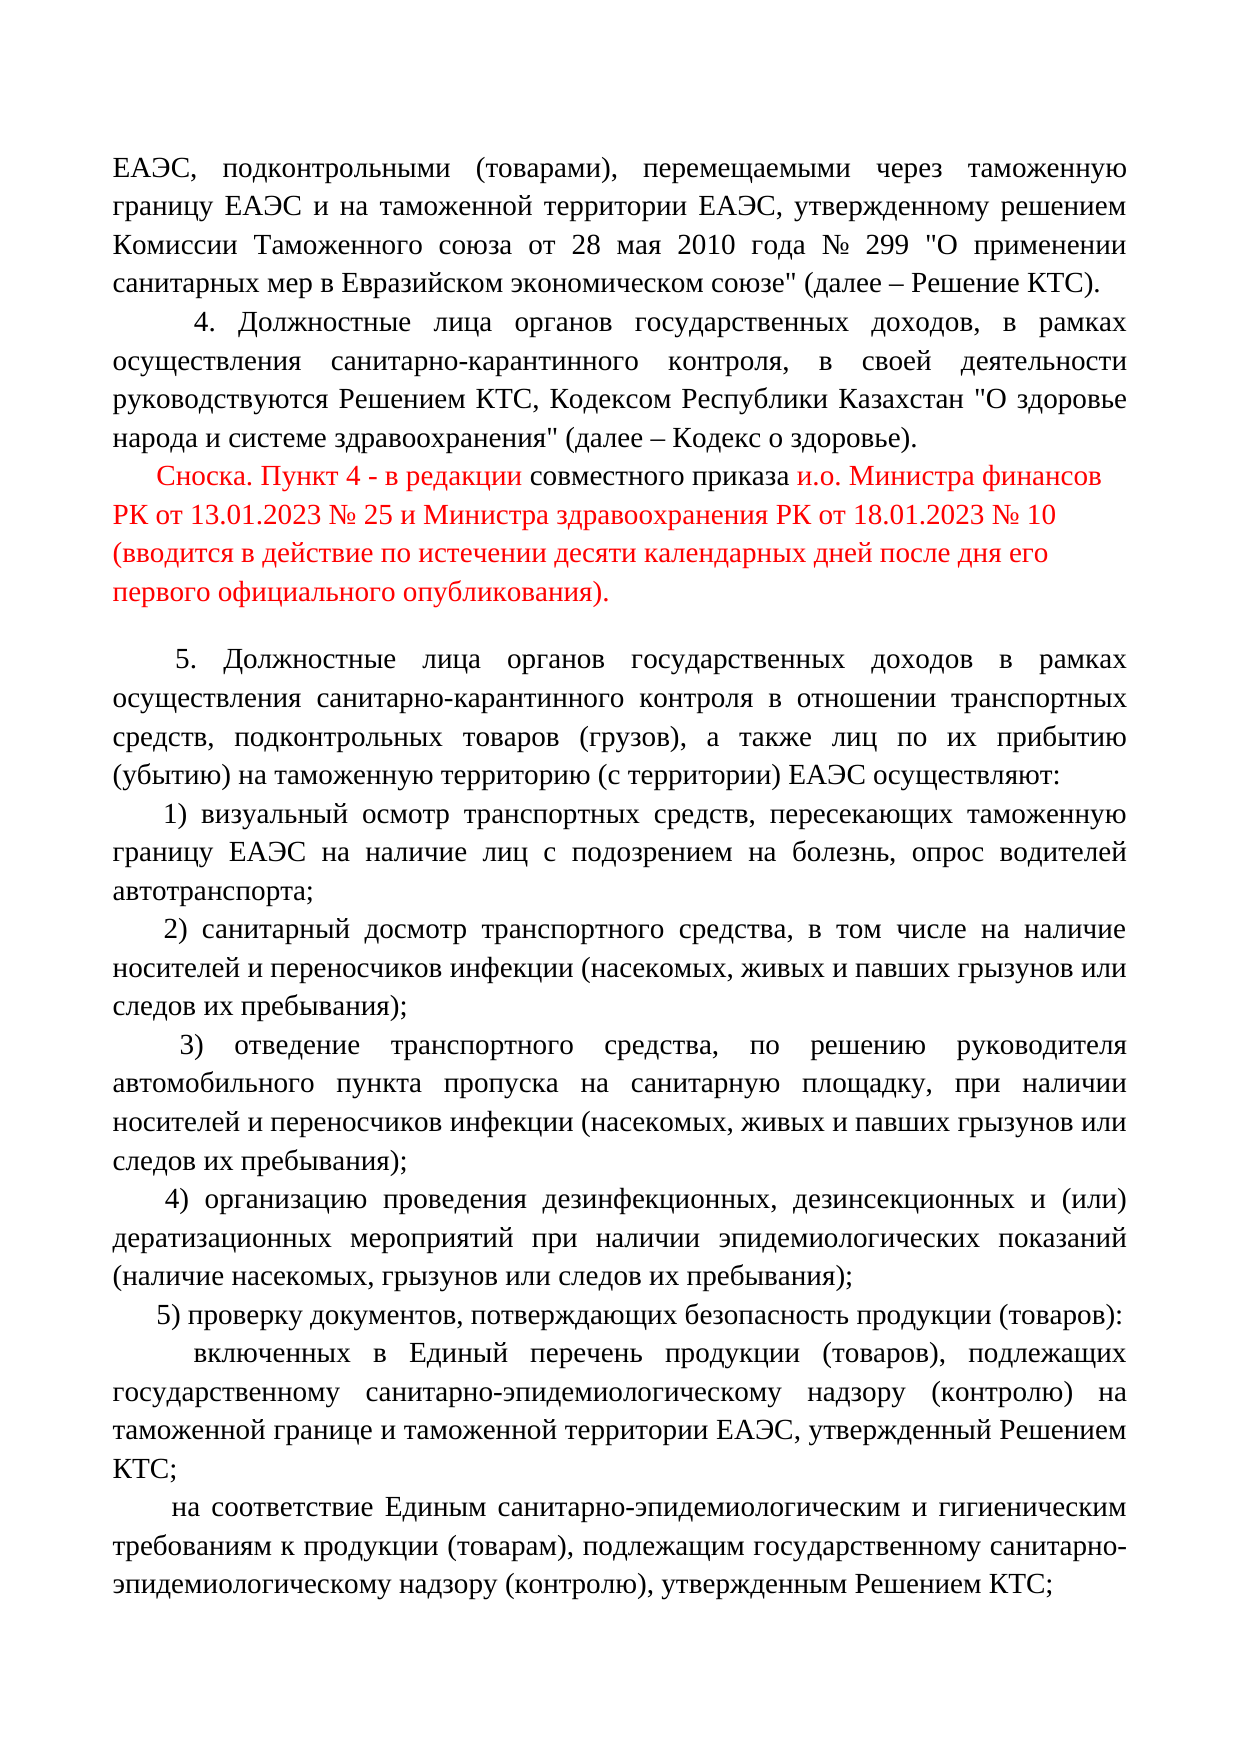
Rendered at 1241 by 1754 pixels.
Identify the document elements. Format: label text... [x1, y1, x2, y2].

text включенных в Единый перечень продукции (товаров), подлежащих государственному санитарно-эпидемиологическому надзору (контролю) на таможенной границе и таможенной территории ЕАЭС, утвержденный Решением КТС; [112, 1335, 1128, 1484]
text Сноска. Пункт 4 - в редакции cовместного приказа и.о. Министра финансов РК от 13.01.2023 № 25 и Министра здравоохранения РК от 18.01.2023 № 10 (вводится в действие по истечении десяти календарных дней после дня его первого официального опубликования). [112, 458, 1128, 638]
text 3) отведение транспортного средства, по решению руководителя автомобильного пункта пропуска на санитарную площадку, при наличии носителей и переносчиков инфекции (насекомых, живых и павших грызунов или следов их пребывания); [112, 1027, 1128, 1176]
text 4. Должностные лица органов государственных доходов, в рамках осуществления санитарно-карантинного контроля, в своей деятельности руководствуются Решением КТС, Кодексом Республики Казахстан "О здоровье народа и системе здравоохранения" (далее – Кодекс о здоровье). [112, 304, 1128, 453]
text 4) организацию проведения дезинфекционных, дезинсекционных и (или) дератизационных мероприятий при наличии эпидемиологических показаний (наличие насекомых, грызунов или следов их пребывания); [112, 1181, 1128, 1292]
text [112, 150, 1128, 299]
text 5. Должностные лица органов государственных доходов в рамках осуществления санитарно-карантинного контроля в отношении транспортных средств, подконтрольных товаров (грузов), а также лиц по их прибытию (убытию) на таможенную территорию (с территории) ЕАЭС осуществляют: [112, 642, 1128, 791]
text 2) санитарный досмотр транспортного средства, в том числе на наличие носителей и переносчиков инфекции (насекомых, живых и павших грызунов или следов их пребывания); [112, 911, 1128, 1022]
text 5) проверку документов, потверждающих безопасность продукции (товаров): [112, 1297, 1128, 1330]
text на соответствие Единым санитарно-эпидемиологическим и гигиеническим требованиям к продукции (товарам), подлежащим государственному санитарно-эпидемиологическому надзору (контролю), утвержденным Решением КТС; [112, 1489, 1128, 1600]
text 1) визуальный осмотр транспортных средств, пересекающих таможенную границу ЕАЭС на наличие лиц с подозрением на болезнь, опрос водителей автотранспорта; [112, 796, 1128, 906]
